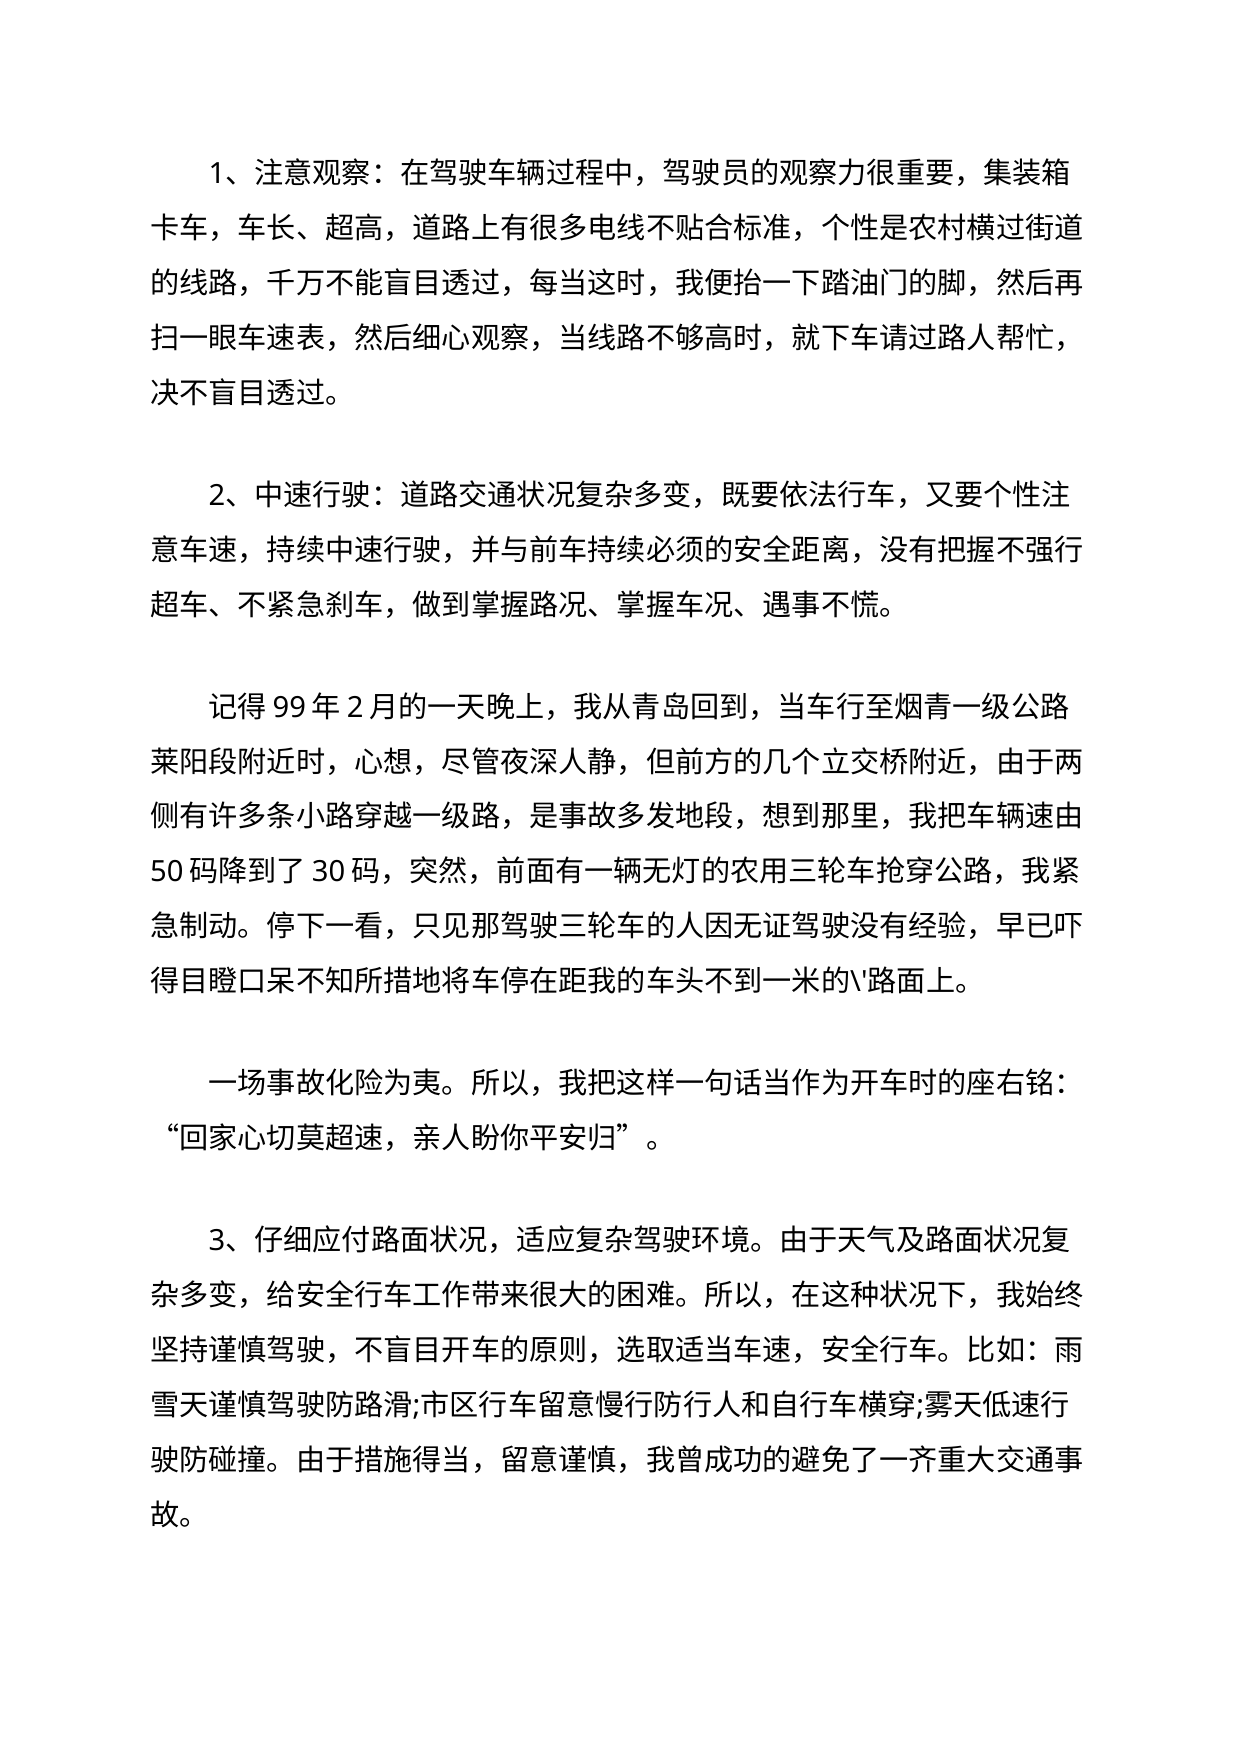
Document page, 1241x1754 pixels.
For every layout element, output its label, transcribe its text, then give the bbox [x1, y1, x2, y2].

text 3、仔细应付路面状况，适应复杂驾驶环境。由于天气及路面状况复杂多变，给安全行车工作带来很大的困难。所以，在这种状况下，我始终坚持谨慎驾驶，不盲目开车的原则，选取适当车速，安全行车。比如：雨雪天谨慎驾驶防路滑;市区行车留意慢行防行人和自行车横穿;雾天低速行驶防碰撞。由于措施得当，留意谨慎，我曾成功的避免了一齐重大交通事故。 [150, 1216, 1090, 1533]
text 记得99年2月的一天晚上，我从青岛回到，当车行至烟青一级公路莱阳段附近时，心想，尽管夜深人静，但前方的几个立交桥附近，由于两侧有许多条小路穿越一级路，是事故多发地段，想到那里，我把车辆速由50码降到了30码，突然，前面有一辆无灯的农用三轮车抢穿公路，我紧急制动。停下一看，只见那驾驶三轮车的人因无证驾驶没有经验，早已吓得目瞪口呆不知所措地将车停在距我的车头不到一米的\'路面上。 [150, 683, 1090, 1000]
text 2、中速行驶：道路交通状况复杂多变，既要依法行车，又要个性注意车速，持续中速行驶，并与前车持续必须的安全距离，没有把握不强行超车、不紧急刹车，做到掌握路况、掌握车况、遇事不慌。 [150, 471, 1090, 624]
text 一场事故化险为夷。所以，我把这样一句话当作为开车时的座右铭：“回家心切莫超速，亲人盼你平安归”。 [150, 1060, 1090, 1157]
text 1、注意观察：在驾驶车辆过程中，驾驶员的观察力很重要，集装箱卡车，车长、超高，道路上有很多电线不贴合标准，个性是农村横过街道的线路，千万不能盲目透过，每当这时，我便抬一下踏油门的脚，然后再扫一眼车速表，然后细心观察，当线路不够高时，就下车请过路人帮忙，决不盲目透过。 [150, 150, 1090, 412]
